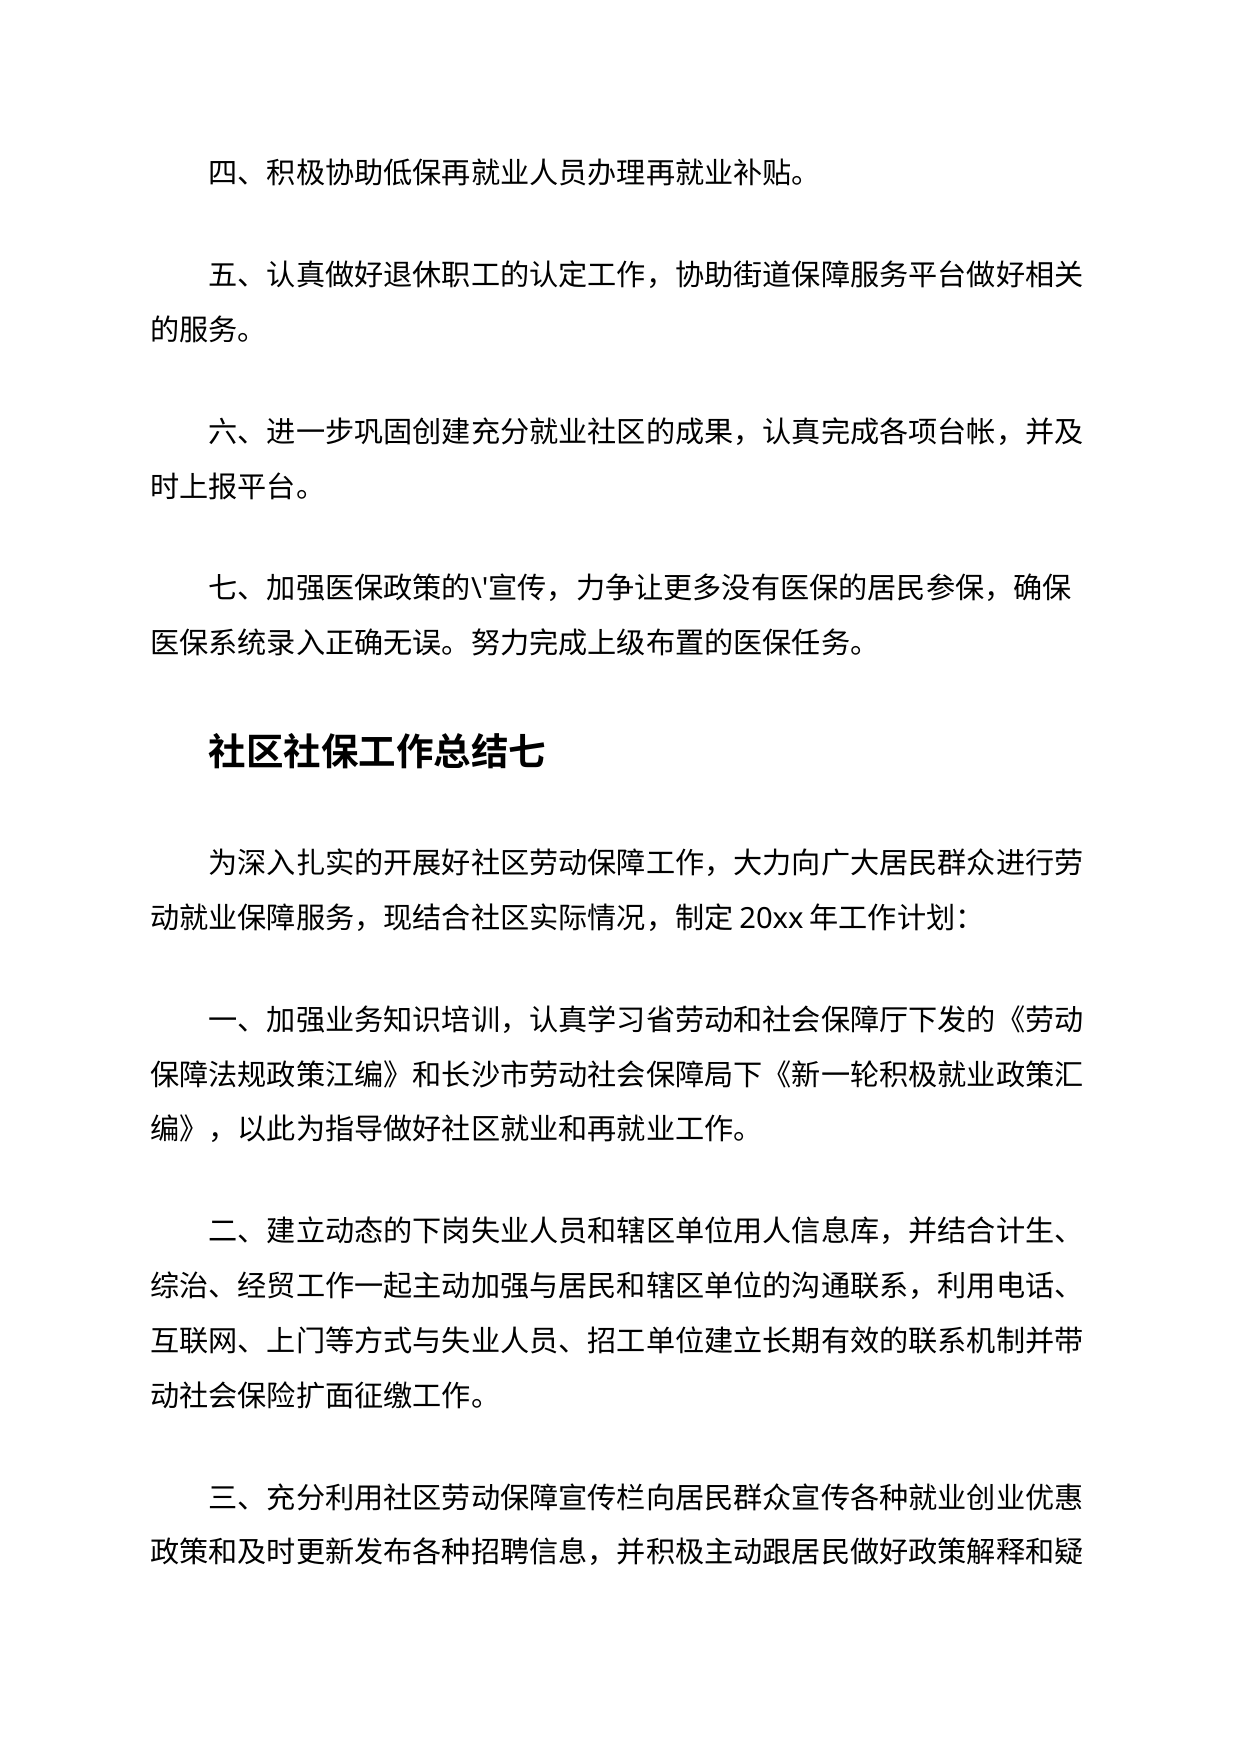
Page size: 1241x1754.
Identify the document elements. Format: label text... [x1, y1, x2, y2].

text 为深入扎实的开展好社区劳动保障工作，大力向广大居民群众进行劳动就业保障服务，现结合社区实际情况，制定20xx年工作计划： [150, 839, 1090, 937]
text 一、加强业务知识培训，认真学习省劳动和社会保障厅下发的《劳动保障法规政策江编》和长沙市劳动社会保障局下《新一轮积极就业政策汇编》，以此为指导做好社区就业和再就业工作。 [150, 996, 1090, 1148]
text 四、积极协助低保再就业人员办理再就业补贴。 [150, 150, 1090, 192]
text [150, 1474, 1090, 1571]
text 七、加强医保政策的\'宣传，力争让更多没有医保的居民参保，确保医保系统录入正确无误。努力完成上级布置的医保任务。 [150, 565, 1090, 662]
text 六、进一步巩固创建充分就业社区的成果，认真完成各项台帐，并及时上报平台。 [150, 408, 1090, 506]
text 五、认真做好退休职工的认定工作，协助街道保障服务平台做好相关的服务。 [150, 252, 1090, 349]
text 社区社保工作总结七 [150, 722, 1090, 776]
text 二、建立动态的下岗失业人员和辖区单位用人信息库，并结合计生、综治、经贸工作一起主动加强与居民和辖区单位的沟通联系，利用电话、互联网、上门等方式与失业人员、招工单位建立长期有效的联系机制并带动社会保险扩面征缴工作。 [150, 1208, 1090, 1415]
